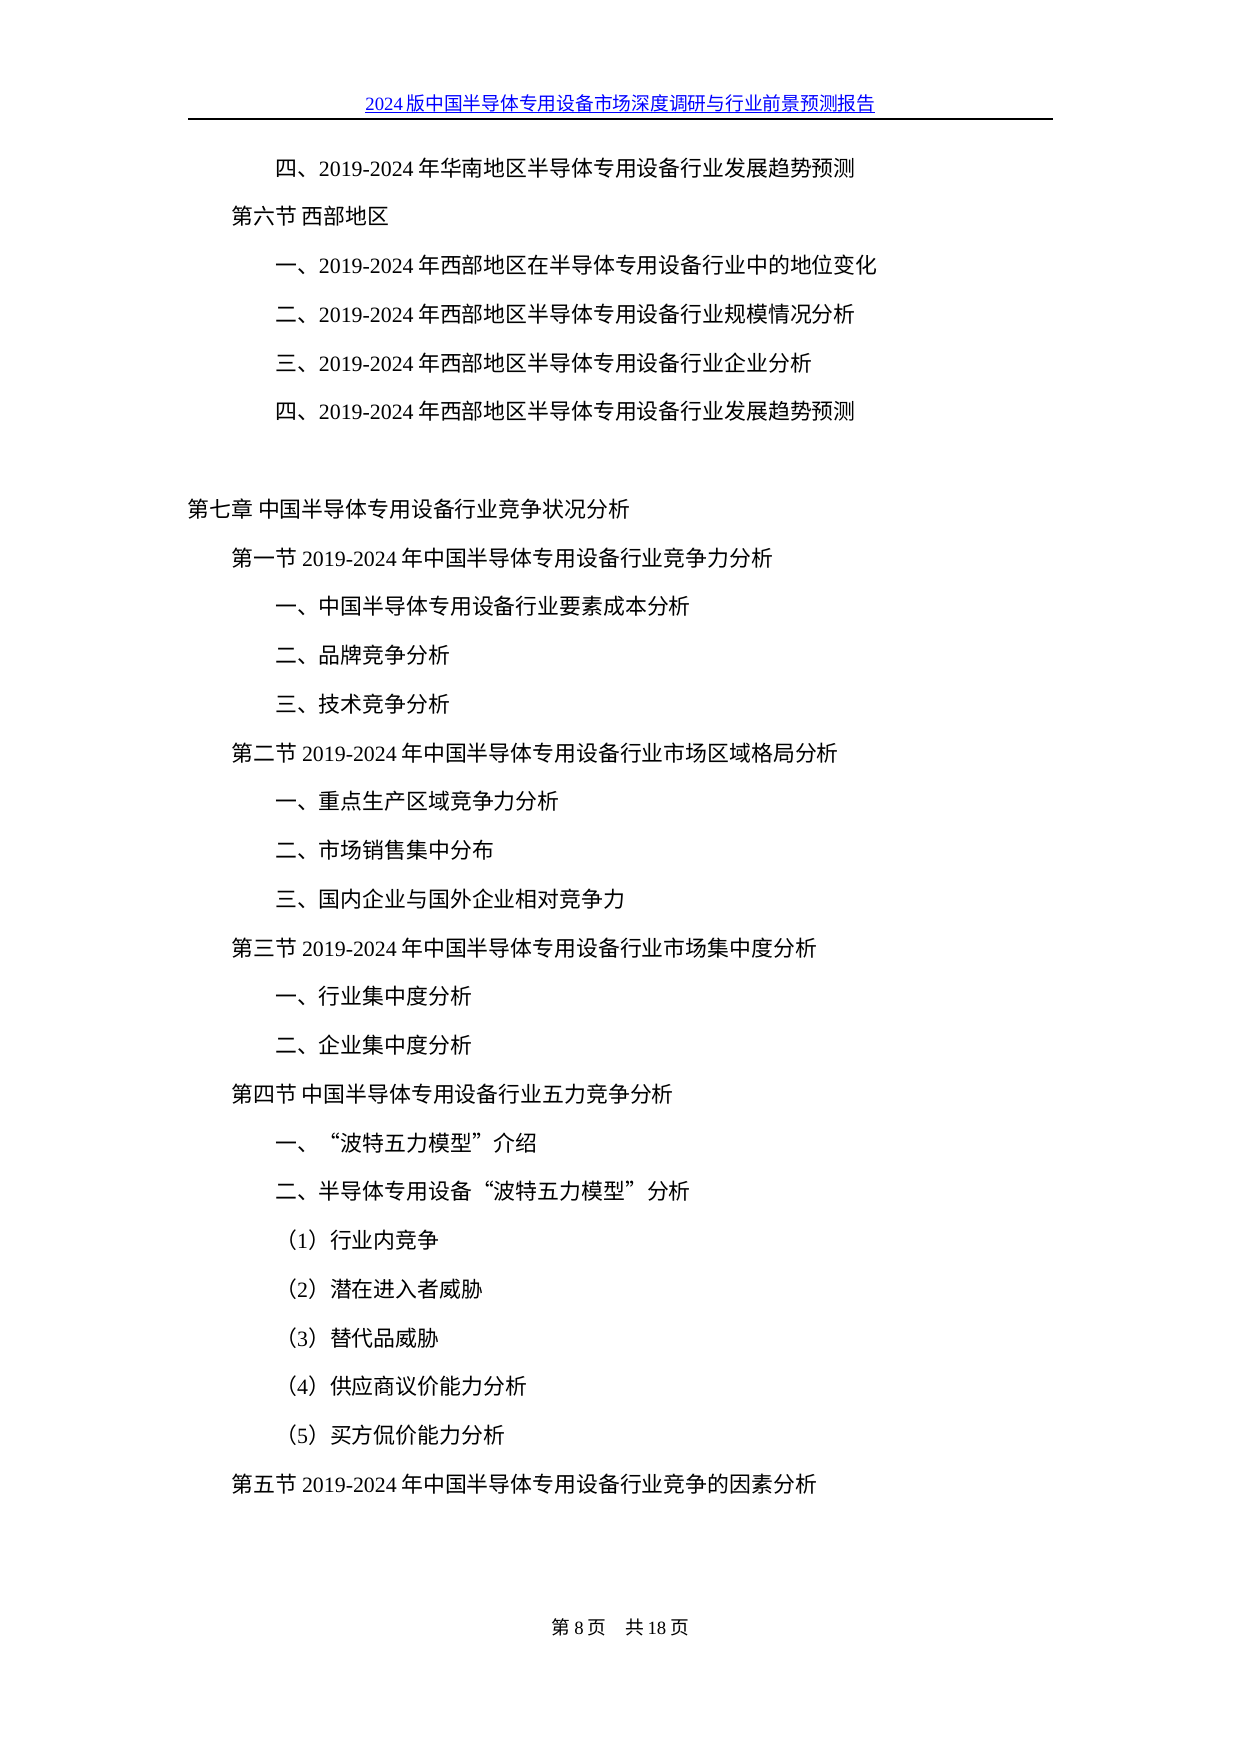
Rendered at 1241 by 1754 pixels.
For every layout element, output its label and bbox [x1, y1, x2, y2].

text [187, 150, 1053, 1499]
